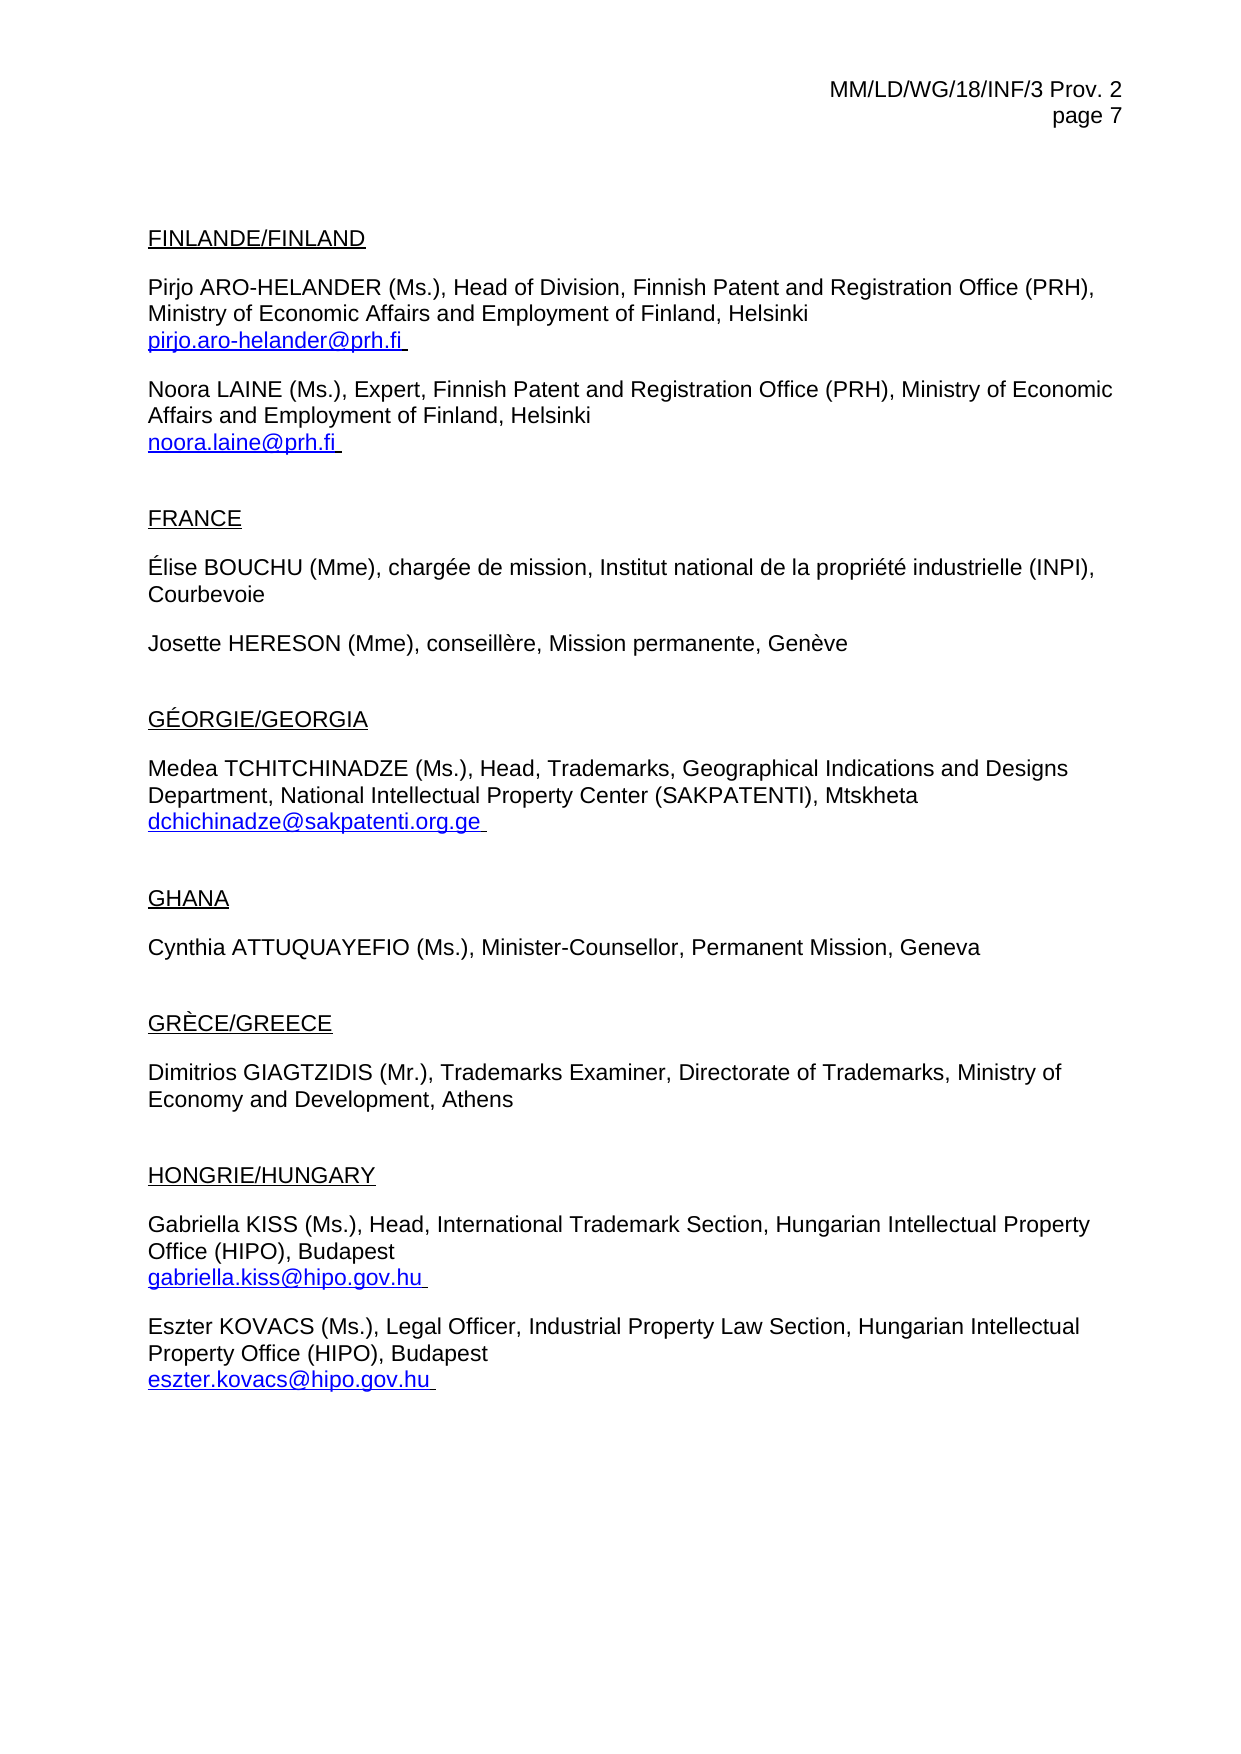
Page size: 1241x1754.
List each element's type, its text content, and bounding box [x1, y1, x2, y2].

subtitle FRANCE [148, 505, 1122, 531]
text Élise BOUCHU (Mme), chargée de mission, Institut national de la propriété industrielle (INPI), Courbevoie [148, 554, 1122, 607]
text dchichinadze@sakpatenti.org.ge [148, 808, 1122, 834]
text Josette HERESON (Mme), conseillère, Mission permanente, Genève [148, 630, 1122, 656]
text Dimitrios GIAGTZIDIS (Mr.), Trademarks Examiner, Directorate of Trademarks, Ministry of Economy and Development, Athens [148, 1059, 1122, 1112]
subtitle GÉORGIE/GEORGIA [148, 706, 1122, 732]
text Noora LAINE (Ms.), Expert, Finnish Patent and Registration Office (PRH), Ministry of Economic Affairs and Employment of Finland, Helsinki noora.laine@prh.fi [148, 376, 1122, 455]
text Cynthia ATTUQUAYEFIO (Ms.), Minister-Counsellor, Permanent Mission, Geneva [148, 934, 1122, 960]
subtitle GRÈCE/GREECE [148, 1010, 1122, 1036]
text Gabriella KISS (Ms.), Head, International Trademark Section, Hungarian Intellectual Property Office (HIPO), Budapest gabriella.kiss@hipo.gov.hu [148, 1211, 1122, 1290]
subtitle FINLANDE/FINLAND [148, 224, 1122, 251]
subtitle GHANA [148, 884, 1122, 911]
subtitle HONGRIE/HUNGARY [148, 1162, 1122, 1188]
text Eszter KOVACS (Ms.), Legal Officer, Industrial Property Law Section, Hungarian Intellectual Property Office (HIPO), Budapest eszter.kovacs@hipo.gov.hu [148, 1313, 1122, 1392]
text Medea TCHITCHINADZE (Ms.), Head, Trademarks, Geographical Indications and Designs Department, National Intellectual Property Center (SAKPATENTI), Mtskheta [148, 755, 1122, 808]
text Pirjo ARO-HELANDER (Ms.), Head of Division, Finnish Patent and Registration Office (PRH), Ministry of Economic Affairs and Employment of Finland, Helsinki pirjo.aro-helander@prh.fi [148, 274, 1122, 353]
